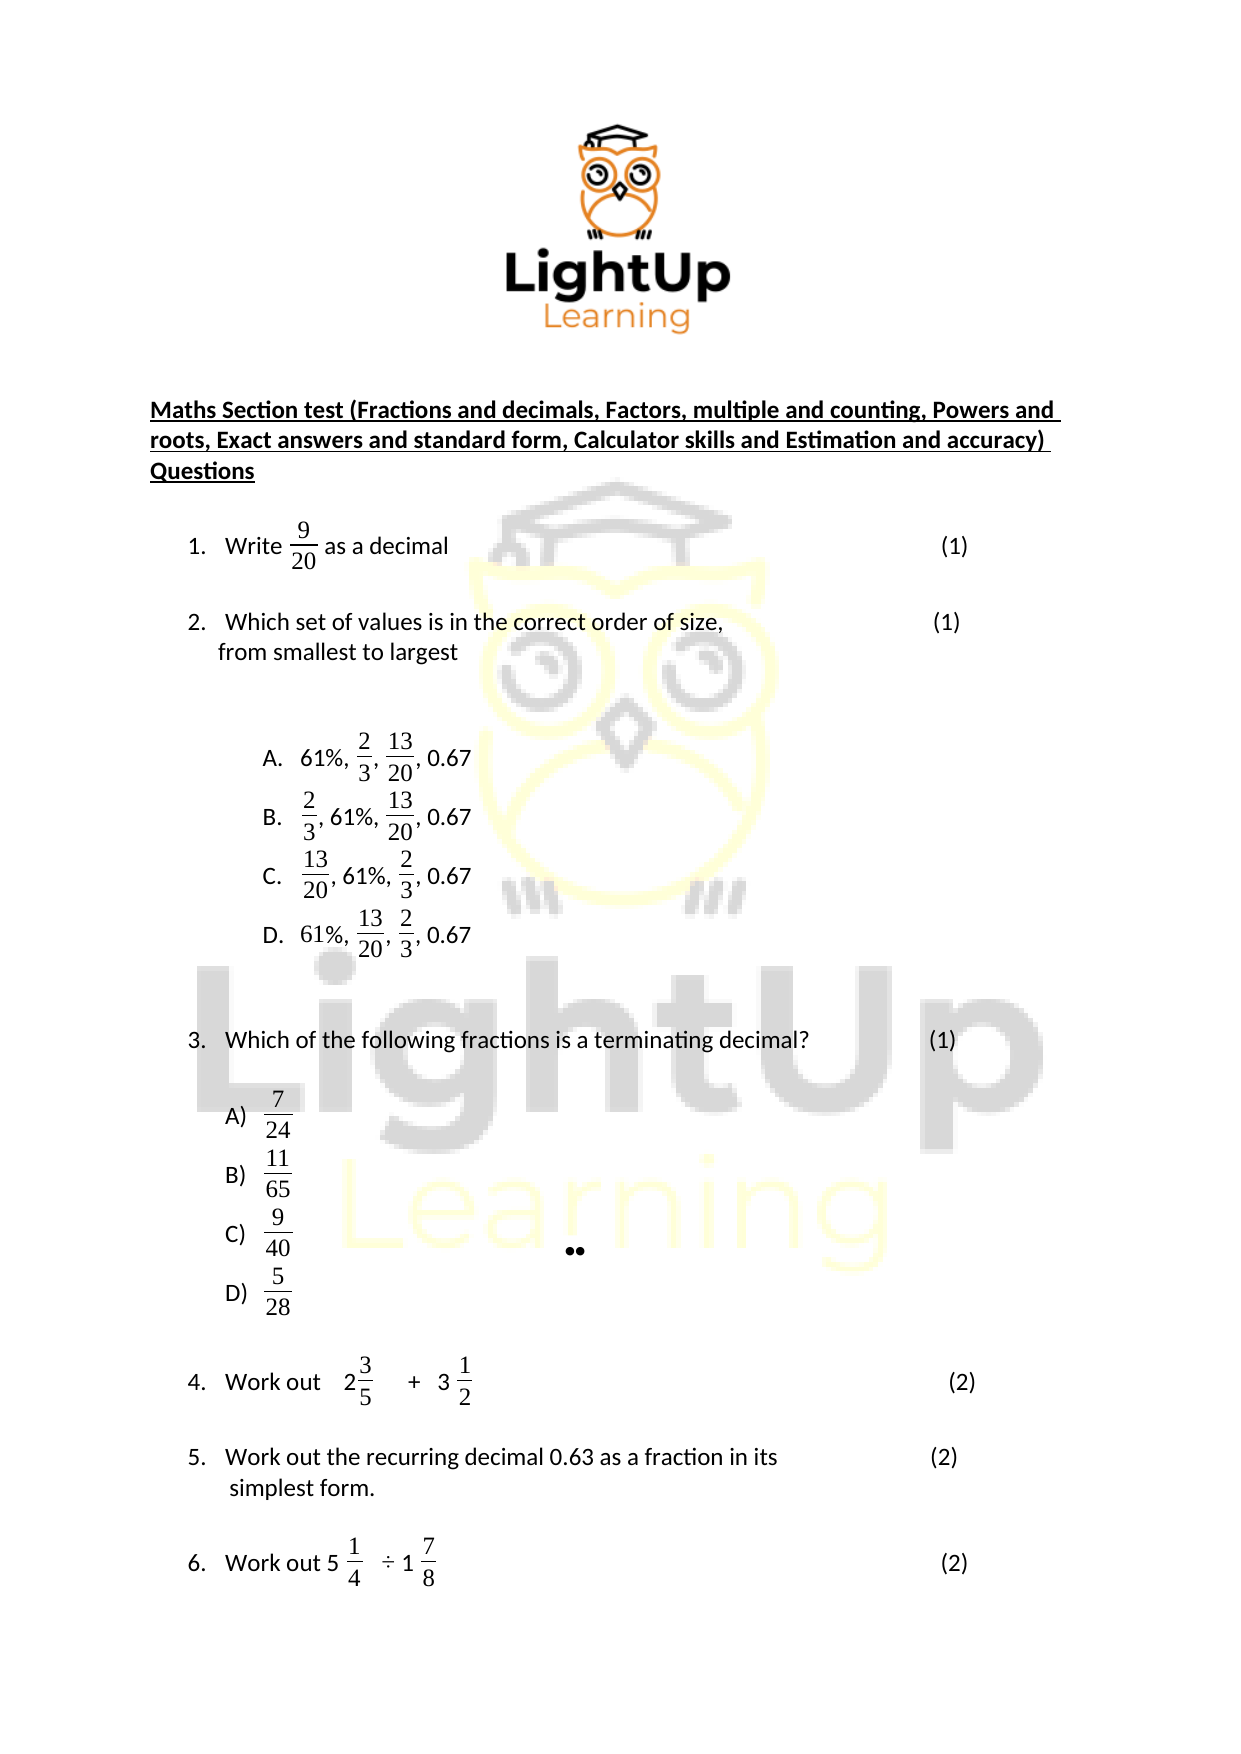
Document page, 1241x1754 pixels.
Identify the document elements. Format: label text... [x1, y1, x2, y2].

list , 61%, , 0.67 [262, 787, 1090, 846]
text from smallest to largest [150, 636, 1090, 667]
picture [431, 69, 780, 377]
list , 61%, , 0.67 [262, 846, 1090, 905]
text simplest form. [150, 1472, 1090, 1503]
list Work out the recurring decimal 0.63 as a fraction in its (2) [187, 1442, 1090, 1472]
list 61%, , , 0.67 [262, 728, 1090, 787]
text Maths Section test (Fractions and decimals, Factors, multiple and counting, Powers and roots, Exact answers and standard form, Calculator skills and Estimation and accuracy) Questions [150, 394, 1090, 486]
list Which set of values is in the correct order of size, (1) [187, 606, 1090, 636]
list %, , , 0.67 [262, 905, 1090, 964]
list Write as a decimal (1) [187, 516, 1090, 575]
list Which of the following fractions is a terminating decimal? (1) [187, 1025, 1090, 1055]
list Work out 2 + 3 (2) [187, 1352, 1090, 1411]
list Work out 5 1 (2) [187, 1533, 1090, 1592]
